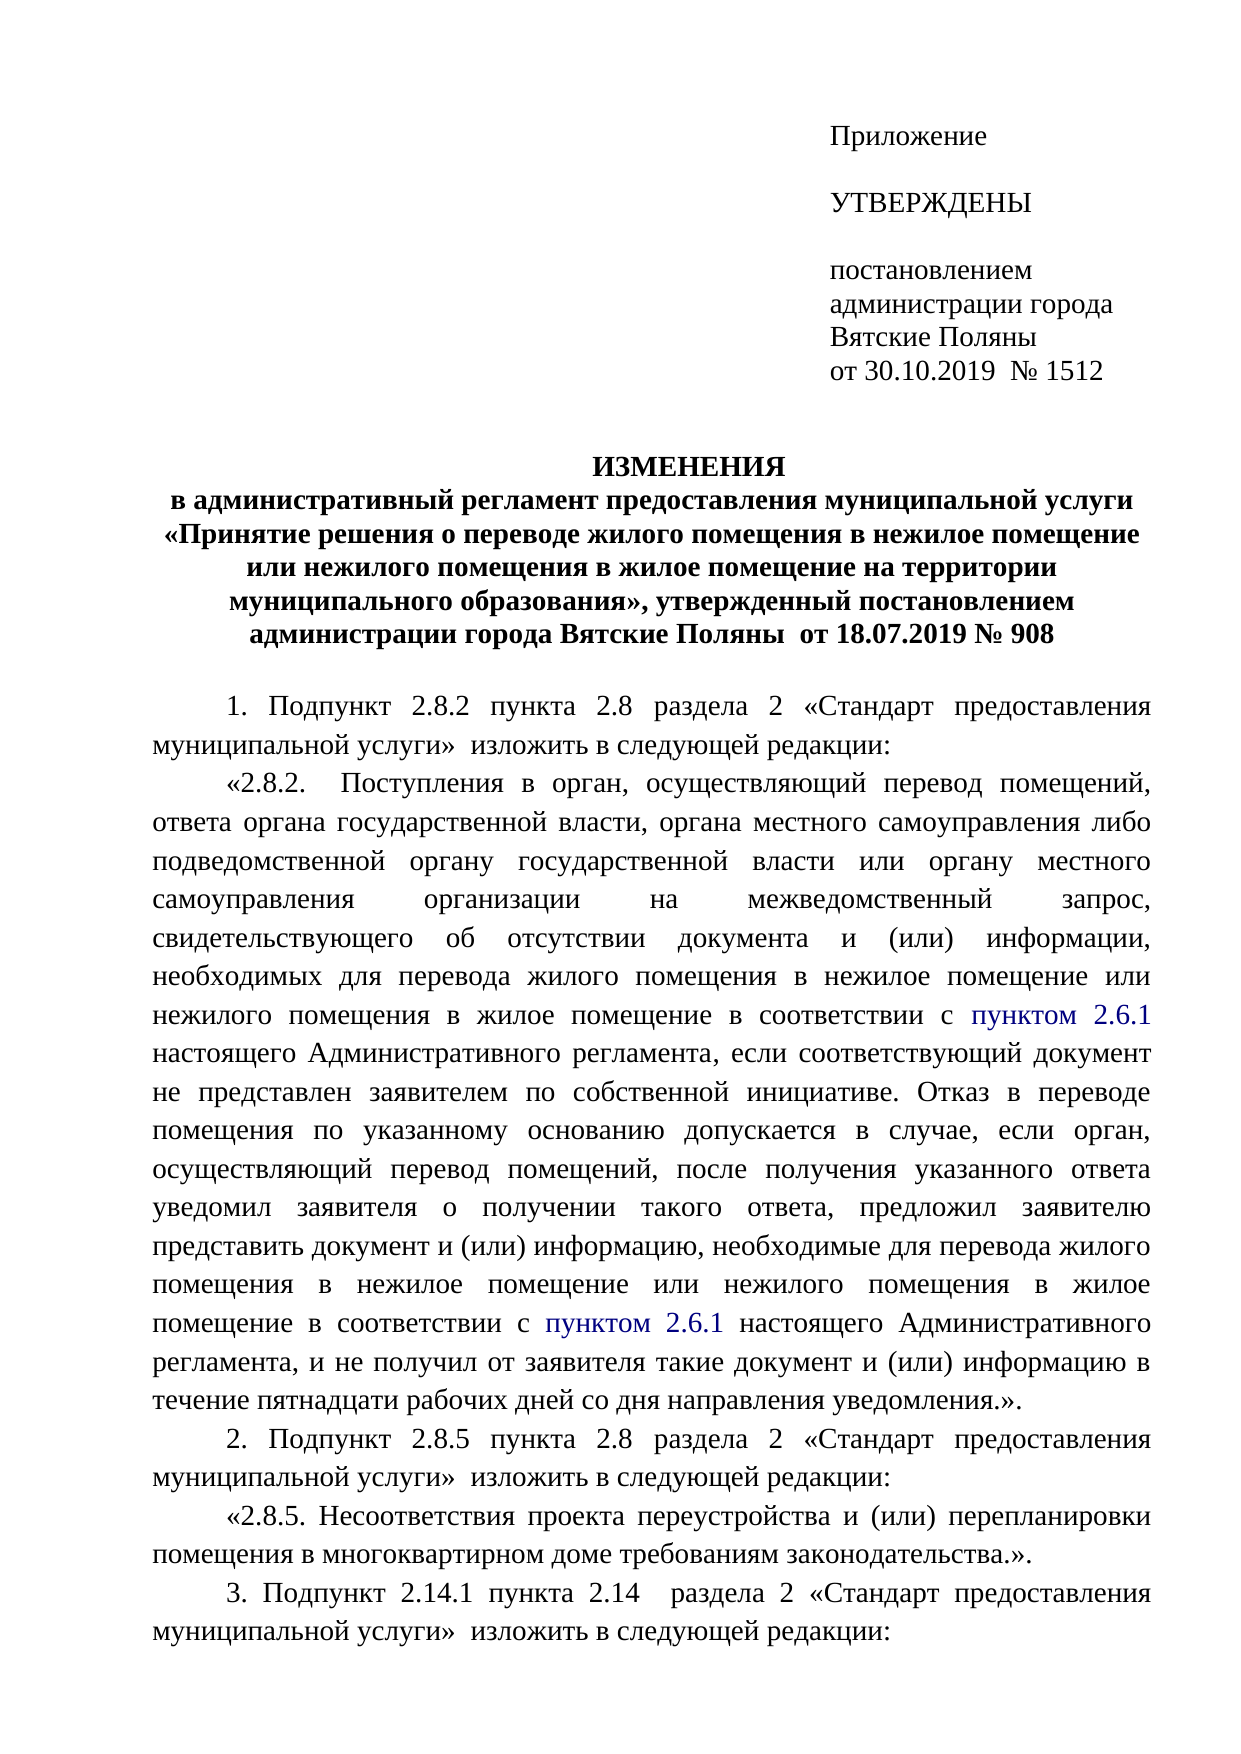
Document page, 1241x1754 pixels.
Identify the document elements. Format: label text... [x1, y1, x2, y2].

text УТВЕРЖДЕНЫ [829, 185, 1152, 219]
text 1. Подпункт 2.8.2 пункта 2.8 раздела 2 «Стандарт предоставления муниципальной услуги» изложить в следующей редакции: [152, 688, 1152, 761]
text Вятские Поляны [829, 319, 1152, 353]
text от 30.10.2019 № 1512 [829, 353, 1152, 386]
text администрации города [829, 286, 1152, 319]
text ИЗМЕНЕНИЯ [152, 449, 1152, 482]
text 3. Подпункт 2.14.1 пункта 2.14 раздела 2 «Стандарт предоставления муниципальной услуги» изложить в следующей редакции: [152, 1575, 1152, 1647]
text «2.8.5. Несоответствия проекта переустройства и (или) перепланировки помещения в многоквартирном доме требованиям законодательства.». [152, 1498, 1152, 1570]
text постановлением [829, 252, 1152, 286]
title в административный регламент предоставления муниципальной услуги «Принятие решения о переводе жилого помещения в нежилое помещение или нежилого помещения в жилое помещение на территории муниципального образования», утвержденный постановлением администрации города Вятские Поляны от 18.07.2019 № 908 [152, 482, 1152, 650]
text Приложение [829, 118, 1152, 152]
text 2. Подпункт 2.8.5 пункта 2.8 раздела 2 «Стандарт предоставления муниципальной услуги» изложить в следующей редакции: [152, 1421, 1152, 1493]
text «2.8.2. Поступления в орган, осуществляющий перевод помещений, ответа органа государственной власти, органа местного самоуправления либо подведомственной органу государственной власти или органу местного самоуправления организации на межведомственный запрос, свидетельствующего об отсутствии документа и (или) информации, необходимых для перевода жилого помещения в нежилое помещение или нежилого помещения в жилое помещение в соответствии с пунктом 2.6.1 настоящего Административного регламента, если соответствующий документ не представлен заявителем по собственной инициативе. Отказ в переводе помещения по указанному основанию допускается в случае, если орган, осуществляющий перевод помещений, после получения указанного ответа уведомил заявителя о получении такого ответа, предложил заявителю представить документ и (или) информацию, необходимые для перевода жилого помещения в нежилое помещение или нежилого помещения в жилое помещение в соответствии с пунктом 2.6.1 настоящего Административного регламента, и не получил от заявителя такие документ и (или) информацию в течение пятнадцати рабочих дней со дня направления уведомления.». [152, 766, 1152, 1416]
